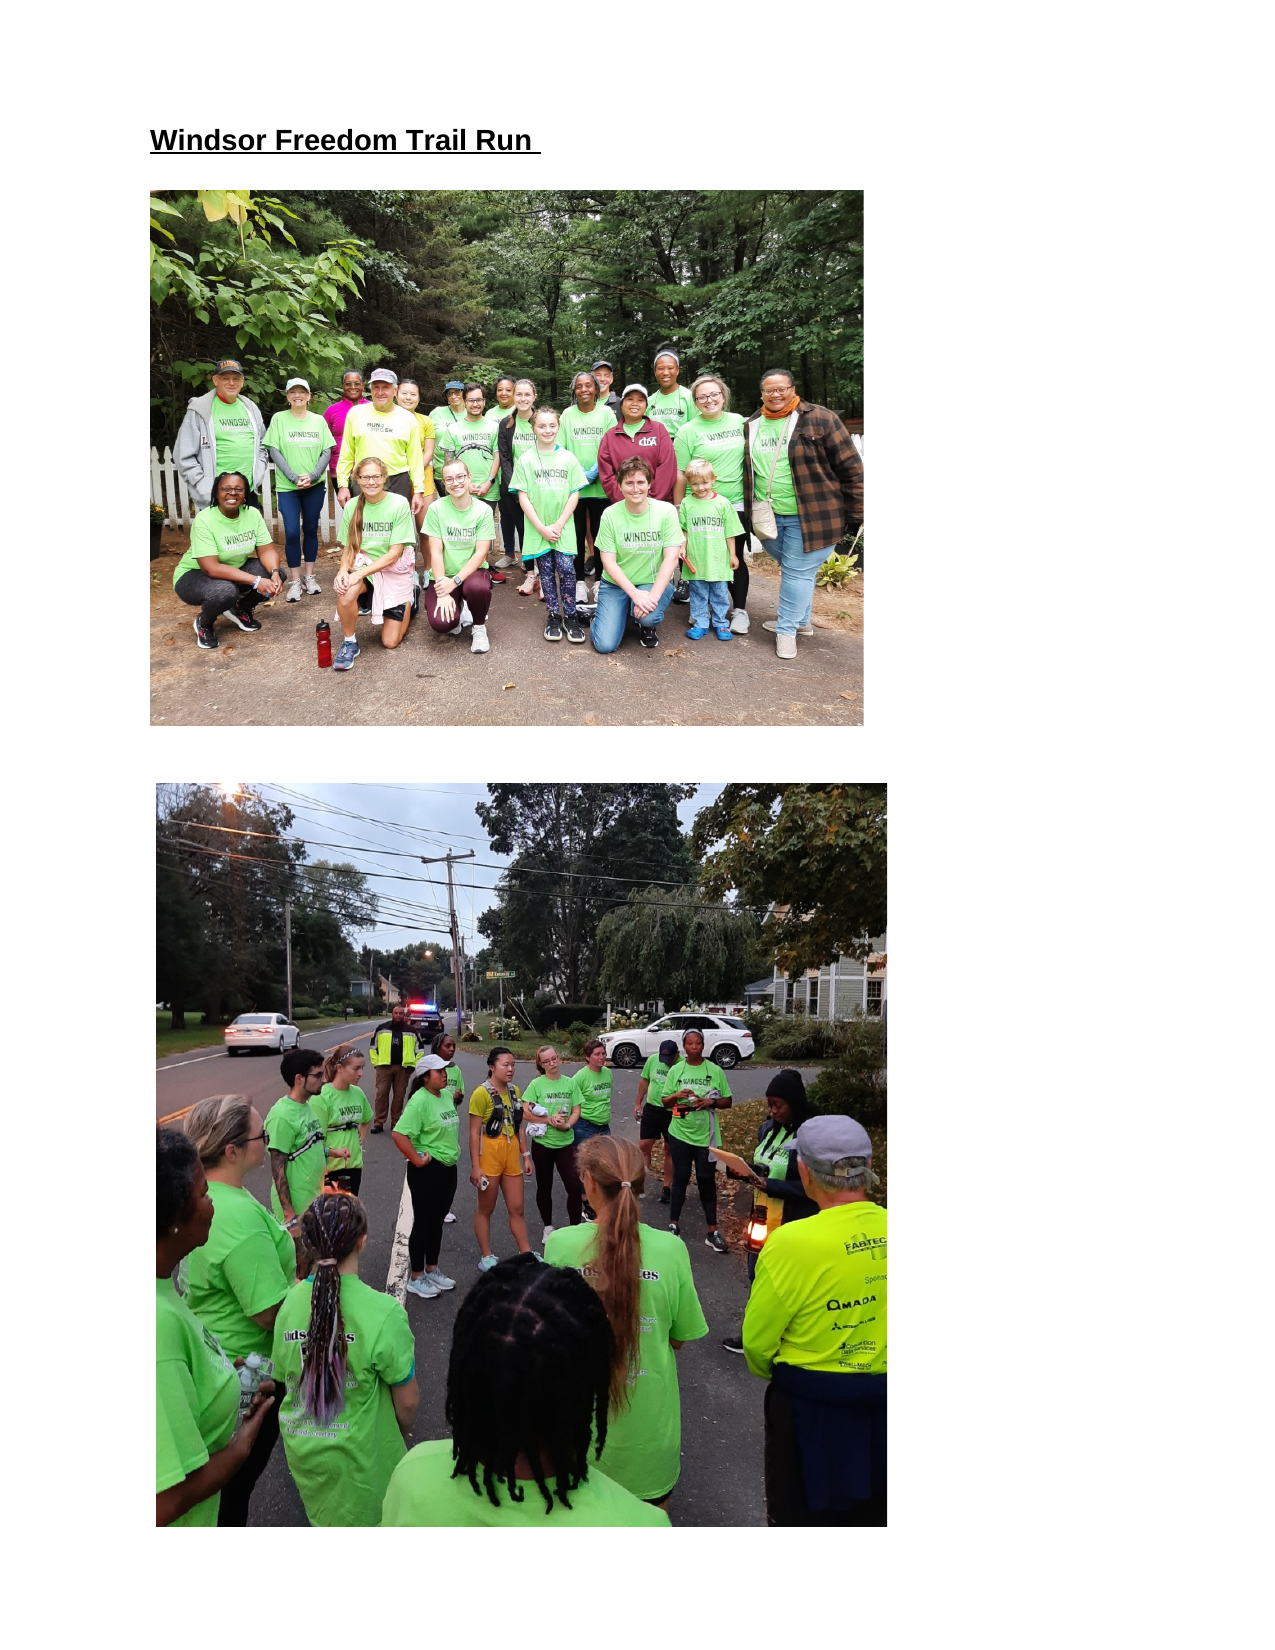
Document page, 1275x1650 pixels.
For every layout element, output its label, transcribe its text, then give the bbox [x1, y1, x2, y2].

picture [156, 783, 888, 1526]
text Windsor Freedom Trail Run [150, 123, 1125, 157]
picture [150, 190, 864, 726]
